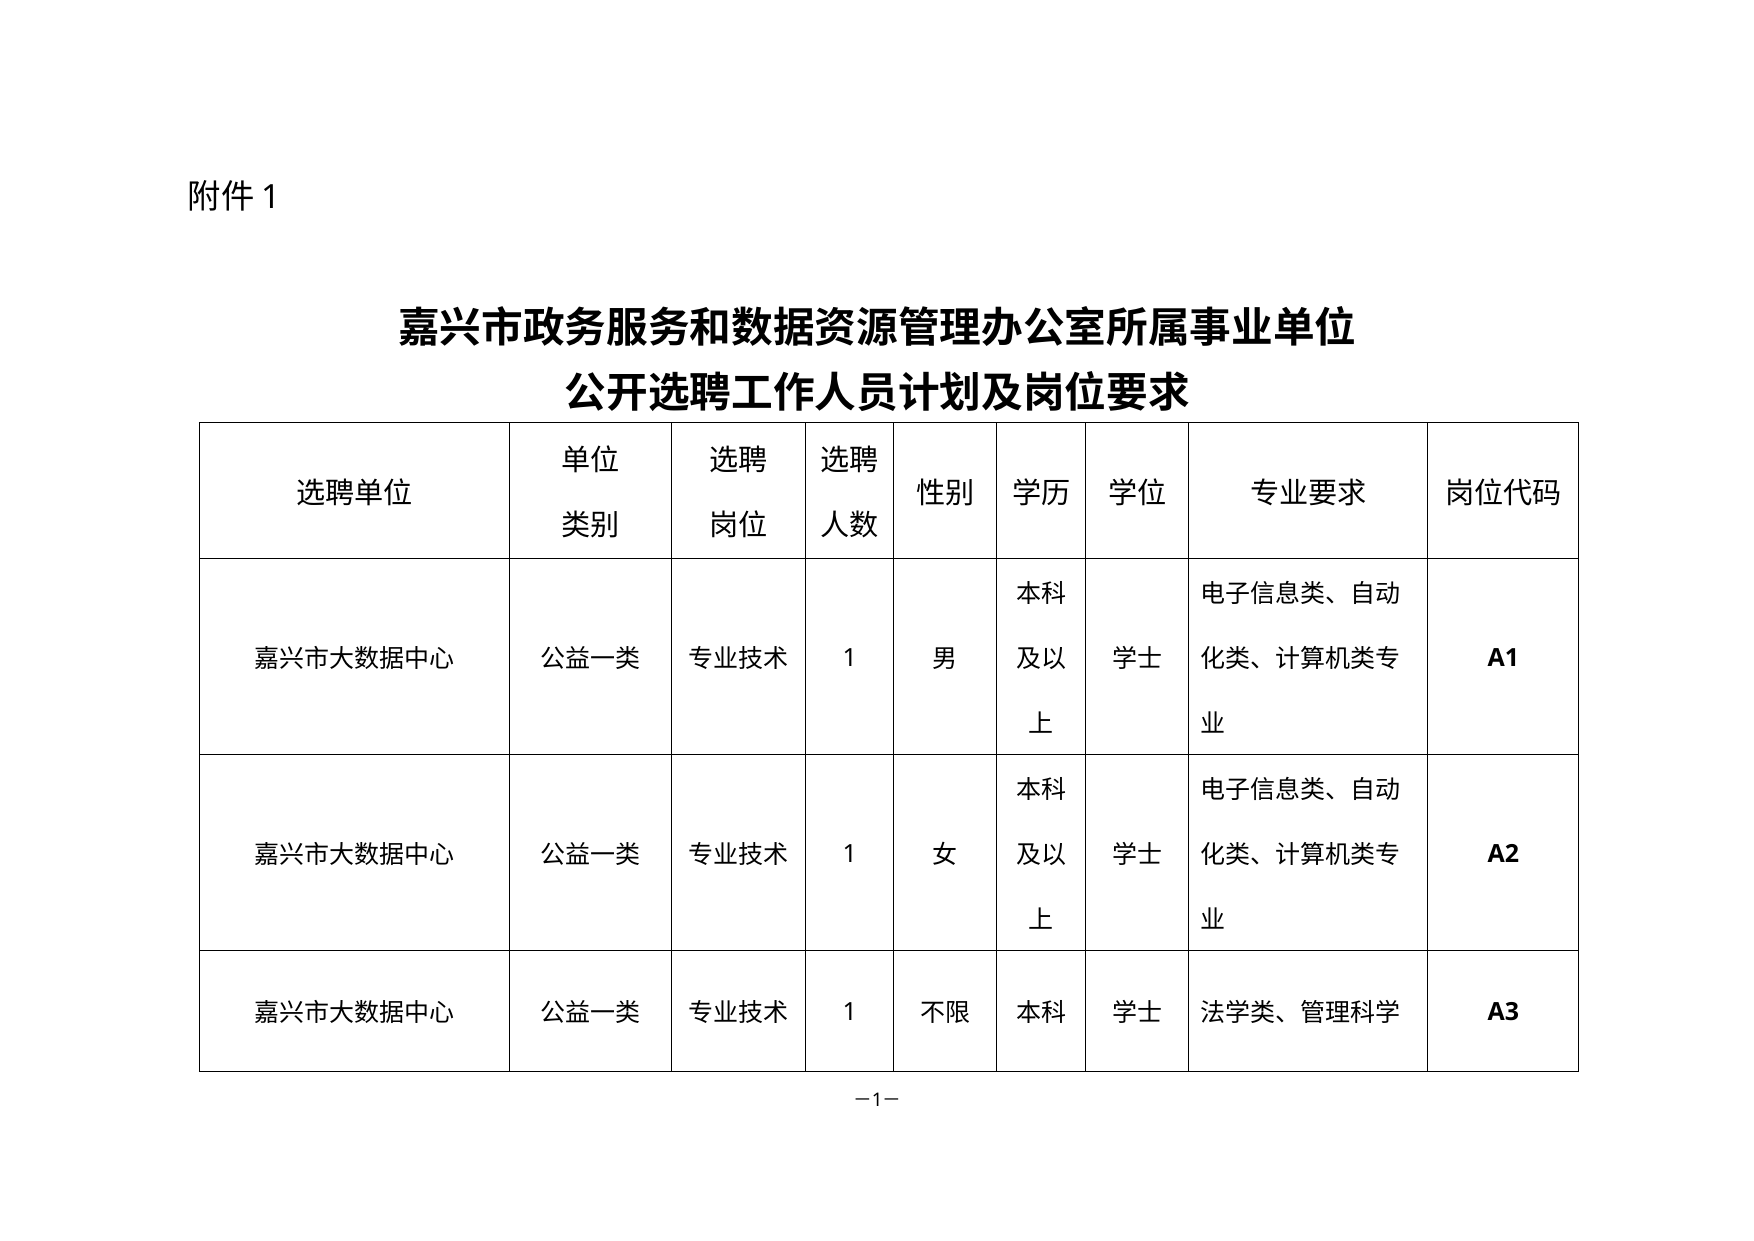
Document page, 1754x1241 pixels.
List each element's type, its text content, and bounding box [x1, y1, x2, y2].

table_cell 公益一类 [510, 951, 671, 1071]
text 嘉兴市政务服务和数据资源管理办公室所属事业单位 [187, 292, 1566, 357]
table_cell 公益一类 [510, 755, 671, 950]
table_cell 电子信息类、自动化类、计算机类专业 [1189, 755, 1427, 950]
table_cell 本科及以上 [997, 755, 1085, 950]
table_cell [1189, 951, 1427, 1071]
table_cell 女 [894, 755, 996, 950]
text 附件1 [187, 162, 1566, 227]
table_cell 学士 [1086, 755, 1188, 950]
table_cell 本科及以上 [997, 559, 1085, 754]
table_header 选聘 岗位 [672, 423, 805, 558]
table_cell A1 [1428, 559, 1578, 754]
table_header 学位 [1086, 423, 1188, 558]
table_header 性别 [894, 423, 996, 558]
table_cell 1 [806, 755, 893, 950]
table_cell 1 [806, 559, 893, 754]
text 公开选聘工作人员计划及岗位要求 [187, 357, 1566, 422]
table_cell 1 [806, 951, 893, 1071]
table_cell 嘉兴市大数据中心 [200, 951, 509, 1071]
table_cell 学士 [1086, 559, 1188, 754]
table_cell 嘉兴市大数据中心 [200, 755, 509, 950]
table_header 专业要求 [1189, 423, 1427, 558]
table_cell A2 [1428, 755, 1578, 950]
table_header 单位 类别 [510, 423, 671, 558]
table_header 岗位代码 [1428, 423, 1578, 558]
table_cell 学士 [1086, 951, 1188, 1071]
table_cell 专业技术 [672, 951, 805, 1071]
table_cell 公益一类 [510, 559, 671, 754]
table_header 选聘人数 [806, 423, 893, 558]
table_header 学历 [997, 423, 1085, 558]
table_cell 男 [894, 559, 996, 754]
table_cell 本科及以上 [997, 951, 1085, 1071]
table_cell 不限 [894, 951, 996, 1071]
table_header 选聘单位 [200, 423, 509, 558]
table_cell 电子信息类、自动化类、计算机类专业 [1189, 559, 1427, 754]
table_cell 嘉兴市大数据中心 [200, 559, 509, 754]
table_cell A3 [1428, 951, 1578, 1071]
table_cell 专业技术 [672, 755, 805, 950]
table_cell 专业技术 [672, 559, 805, 754]
